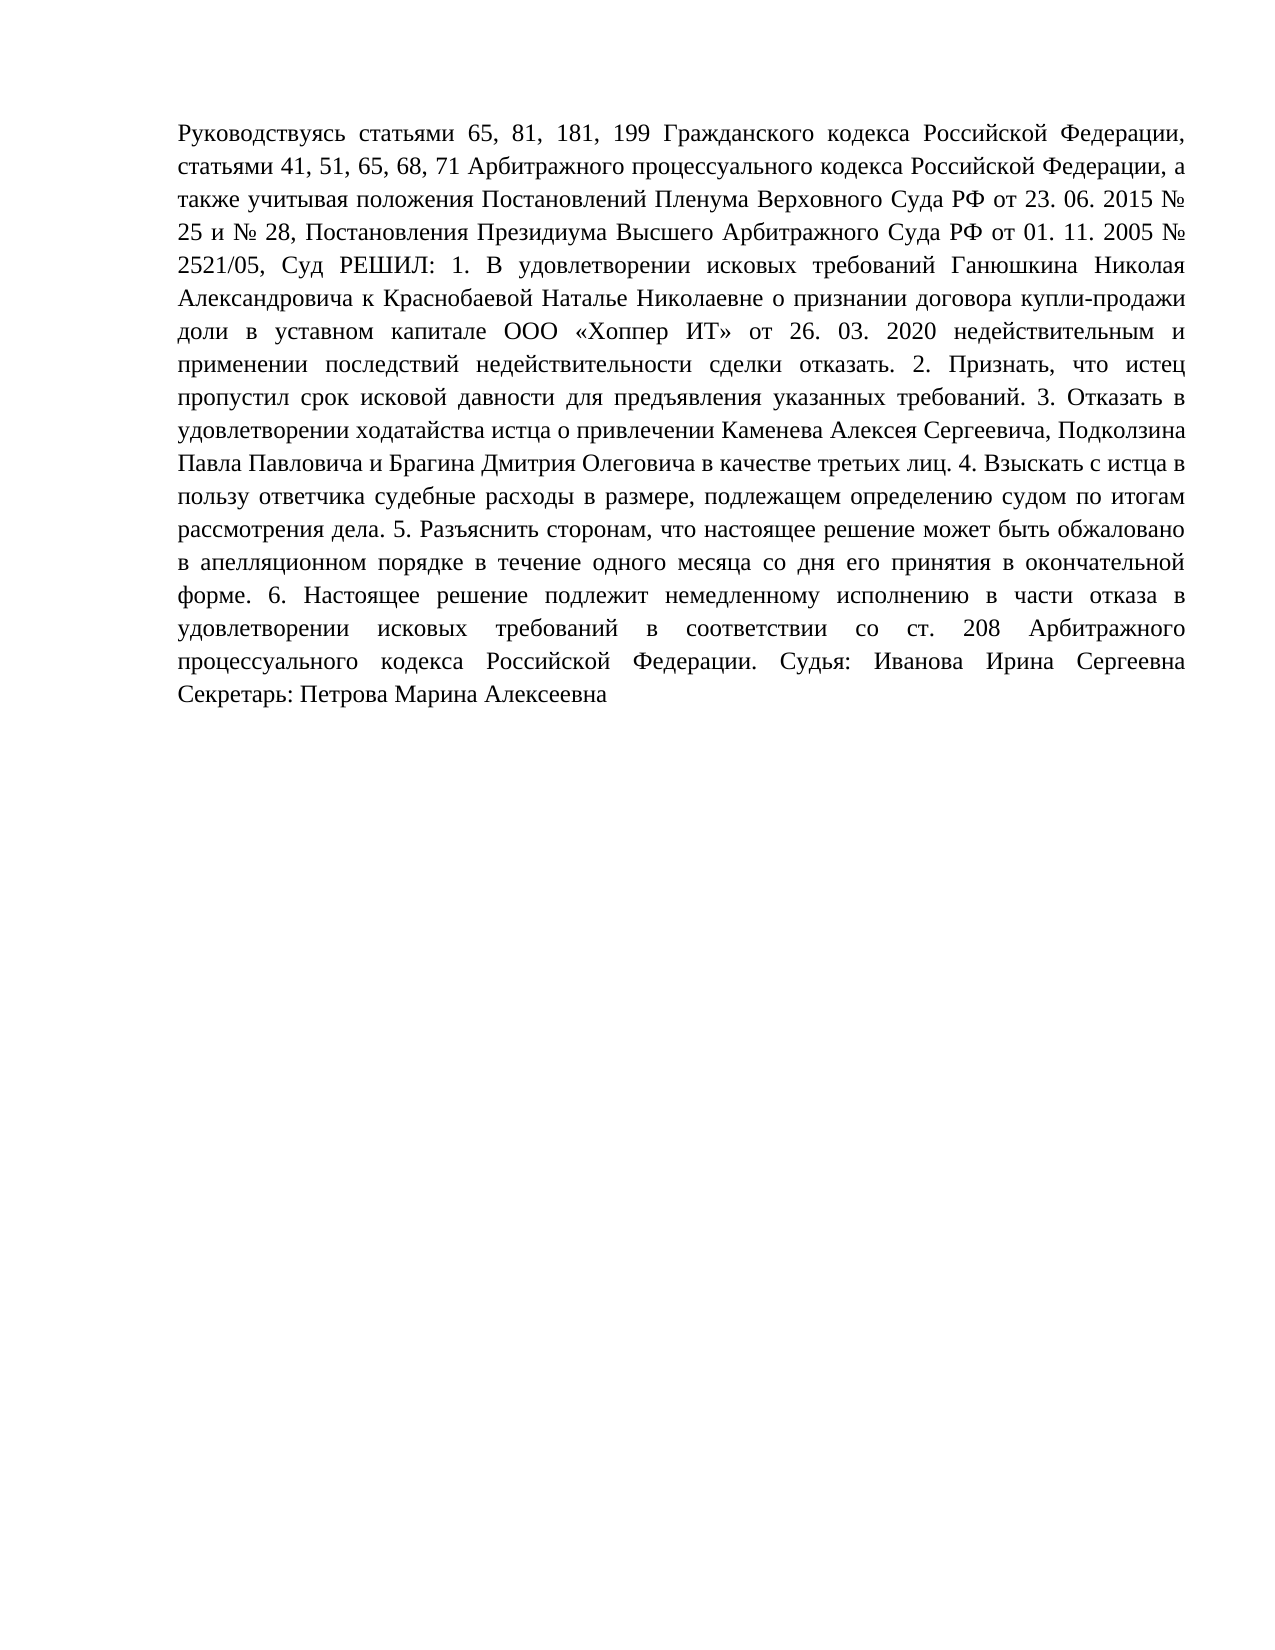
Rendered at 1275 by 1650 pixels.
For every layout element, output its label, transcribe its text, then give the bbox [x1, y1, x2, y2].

text Руководствуясь статьями 65, 81, 181, 199 Гражданского кодекса Российской Федерации, статьями 41, 51, 65, 68, 71 Арбитражного процессуального кодекса Российской Федерации, а также учитывая положения Постановлений Пленума Верховного Суда РФ от 23. 06. 2015 № 25 и № 28, Постановления Президиума Высшего Арбитражного Суда РФ от 01. 11. 2005 № 2521/05, Суд РЕШИЛ: 1. В удовлетворении исковых требований Ганюшкина Николая Александровича к Краснобаевой Наталье Николаевне о признании договора купли-продажи доли в уставном капитале ООО «Хоппер ИТ» от 26. 03. 2020 недействительным и применении последствий недействительности сделки отказать. 2. Признать, что истец пропустил срок исковой давности для предъявления указанных требований. 3. Отказать в удовлетворении ходатайства истца о привлечении Каменева Алексея Сергеевича, Подколзина Павла Павловича и Брагина Дмитрия Олеговича в качестве третьих лиц. 4. Взыскать с истца в пользу ответчика судебные расходы в размере, подлежащем определению судом по итогам рассмотрения дела. 5. Разъяснить сторонам, что настоящее решение может быть обжаловано в апелляционном порядке в течение одного месяца со дня его принятия в окончательной форме. 6. Настоящее решение подлежит немедленному исполнению в части отказа в удовлетворении исковых требований в соответствии со ст. 208 Арбитражного процессуального кодекса Российской Федерации. Судья: Иванова Ирина Сергеевна Секретарь: Петрова Марина Алексеевна [177, 118, 1186, 708]
